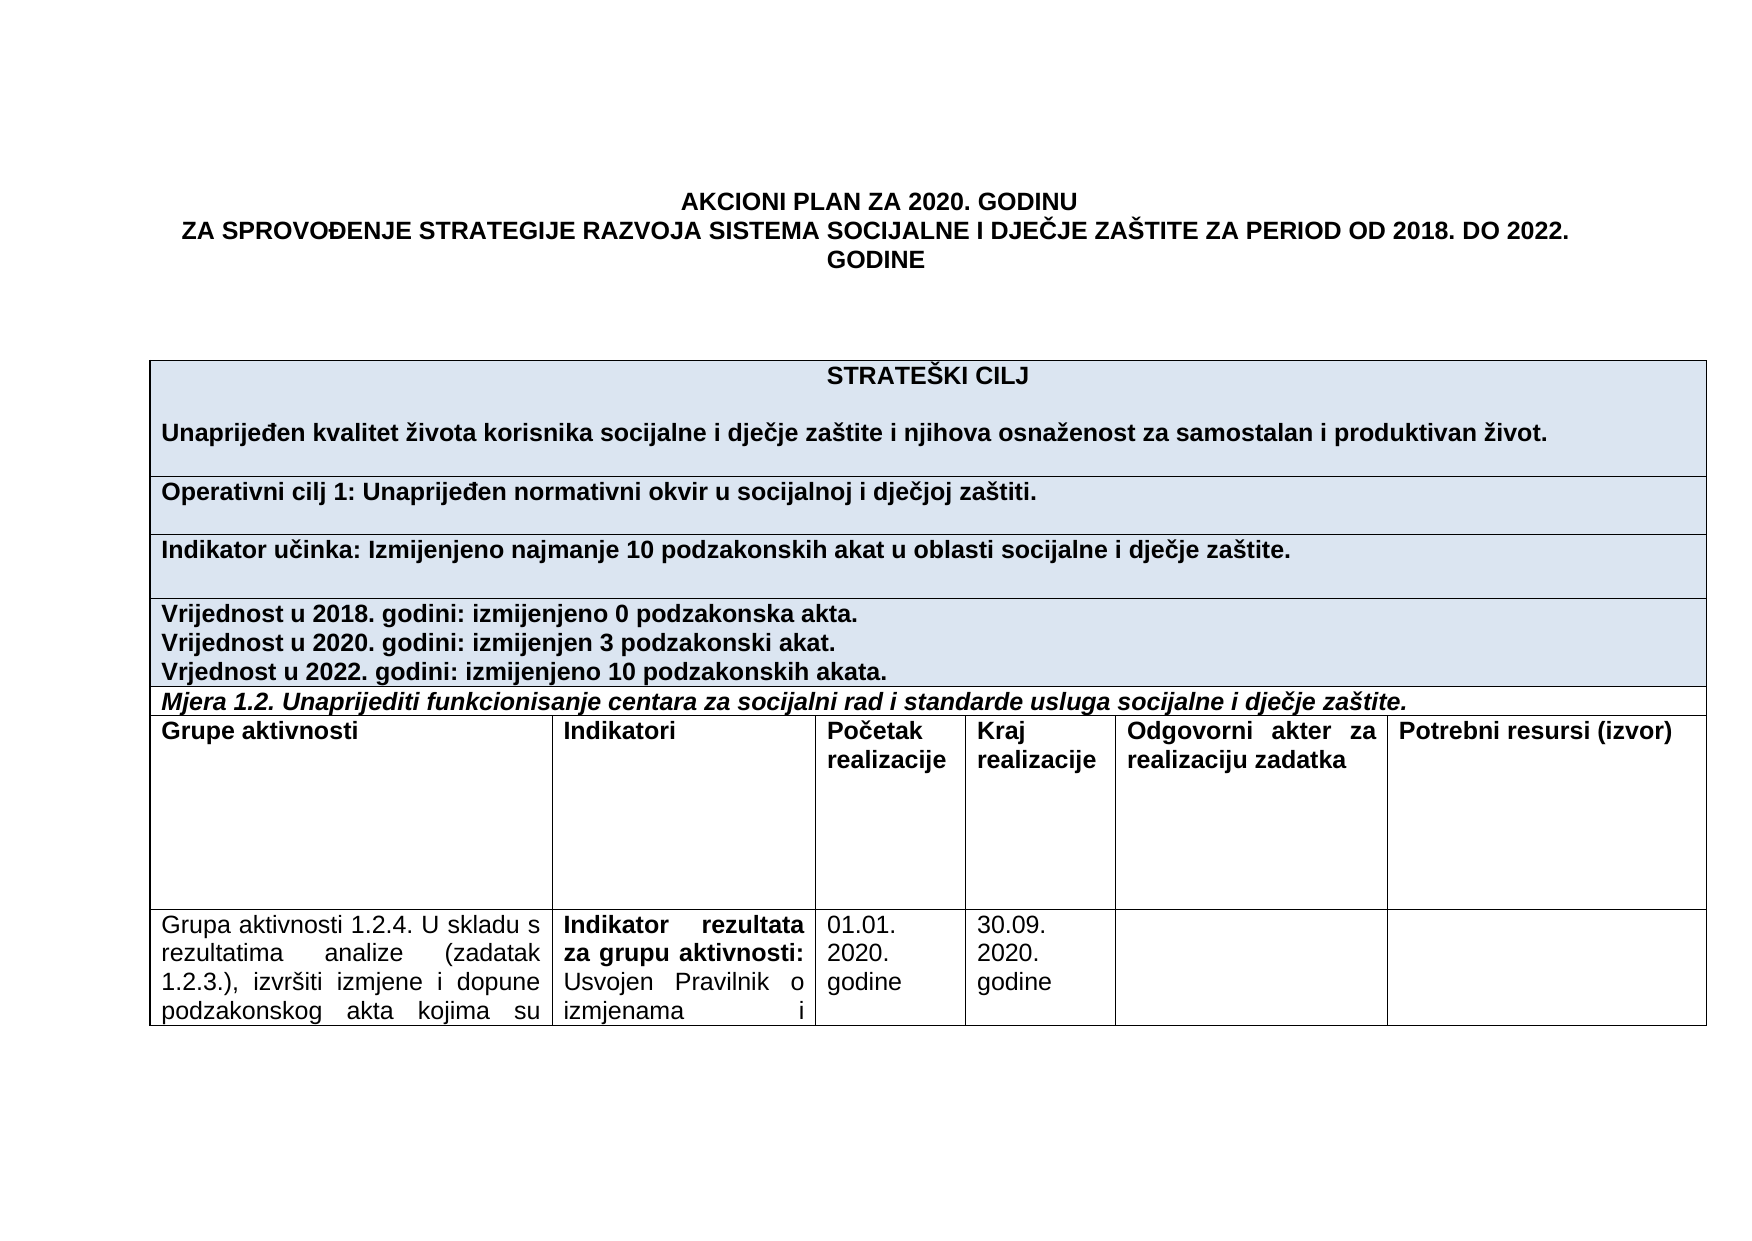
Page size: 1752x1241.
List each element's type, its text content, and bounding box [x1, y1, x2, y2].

table_cell Grupe aktivnosti [151, 716, 552, 908]
table_cell Indikator učinka: Izmijenjeno najmanje 10 podzakonskih akat u oblasti socijalne i dječje zaštite. [151, 535, 1706, 598]
table_cell Početak realizacije [816, 716, 965, 908]
table_cell Vrijednost u 2018. godini: izmijenjeno 0 podzakonska akta. Vrijednost u 2020. godini: izmijenjen 3 podzakonski akat. Vrjednost u 2022. godini: izmijenjeno 10 podzakonskih akata. [151, 599, 1706, 686]
table_cell Kraj realizacije [966, 716, 1115, 908]
text AKCIONI PLAN ZA 2020. GODINU [150, 187, 1602, 216]
table_cell Indikatori [553, 716, 815, 908]
table_cell Mjera 1.2. Unaprijediti funkcionisanje centara za socijalni rad i standarde usluga socijalne i dječje zaštite. [151, 687, 1706, 715]
text ZA SPROVOĐENJE STRATEGIJE RAZVOJA SISTEMA SOCIJALNE I DJEČJE ZAŠTITE ZA PERIOD OD 2018. DO 2022. GODINE [150, 216, 1602, 273]
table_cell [1116, 910, 1387, 1024]
table_cell Operativni cilj 1: Unaprijeđen normativni okvir u socijalnoj i dječjoj zaštiti. [151, 477, 1706, 534]
table_cell Odgovorni akter za realizaciju zadatka [1116, 716, 1387, 908]
table_cell Potrebni resursi (izvor) [1388, 716, 1706, 908]
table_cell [1388, 910, 1706, 1024]
table_header STRATEŠKI CILJ Unaprijeđen kvalitet života korisnika socijalne i dječje zaštite i njihova osnaženost za samostalan i produktivan život. [151, 361, 1706, 476]
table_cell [966, 910, 1115, 1024]
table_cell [816, 910, 965, 1024]
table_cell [553, 910, 815, 1024]
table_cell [151, 910, 552, 1024]
